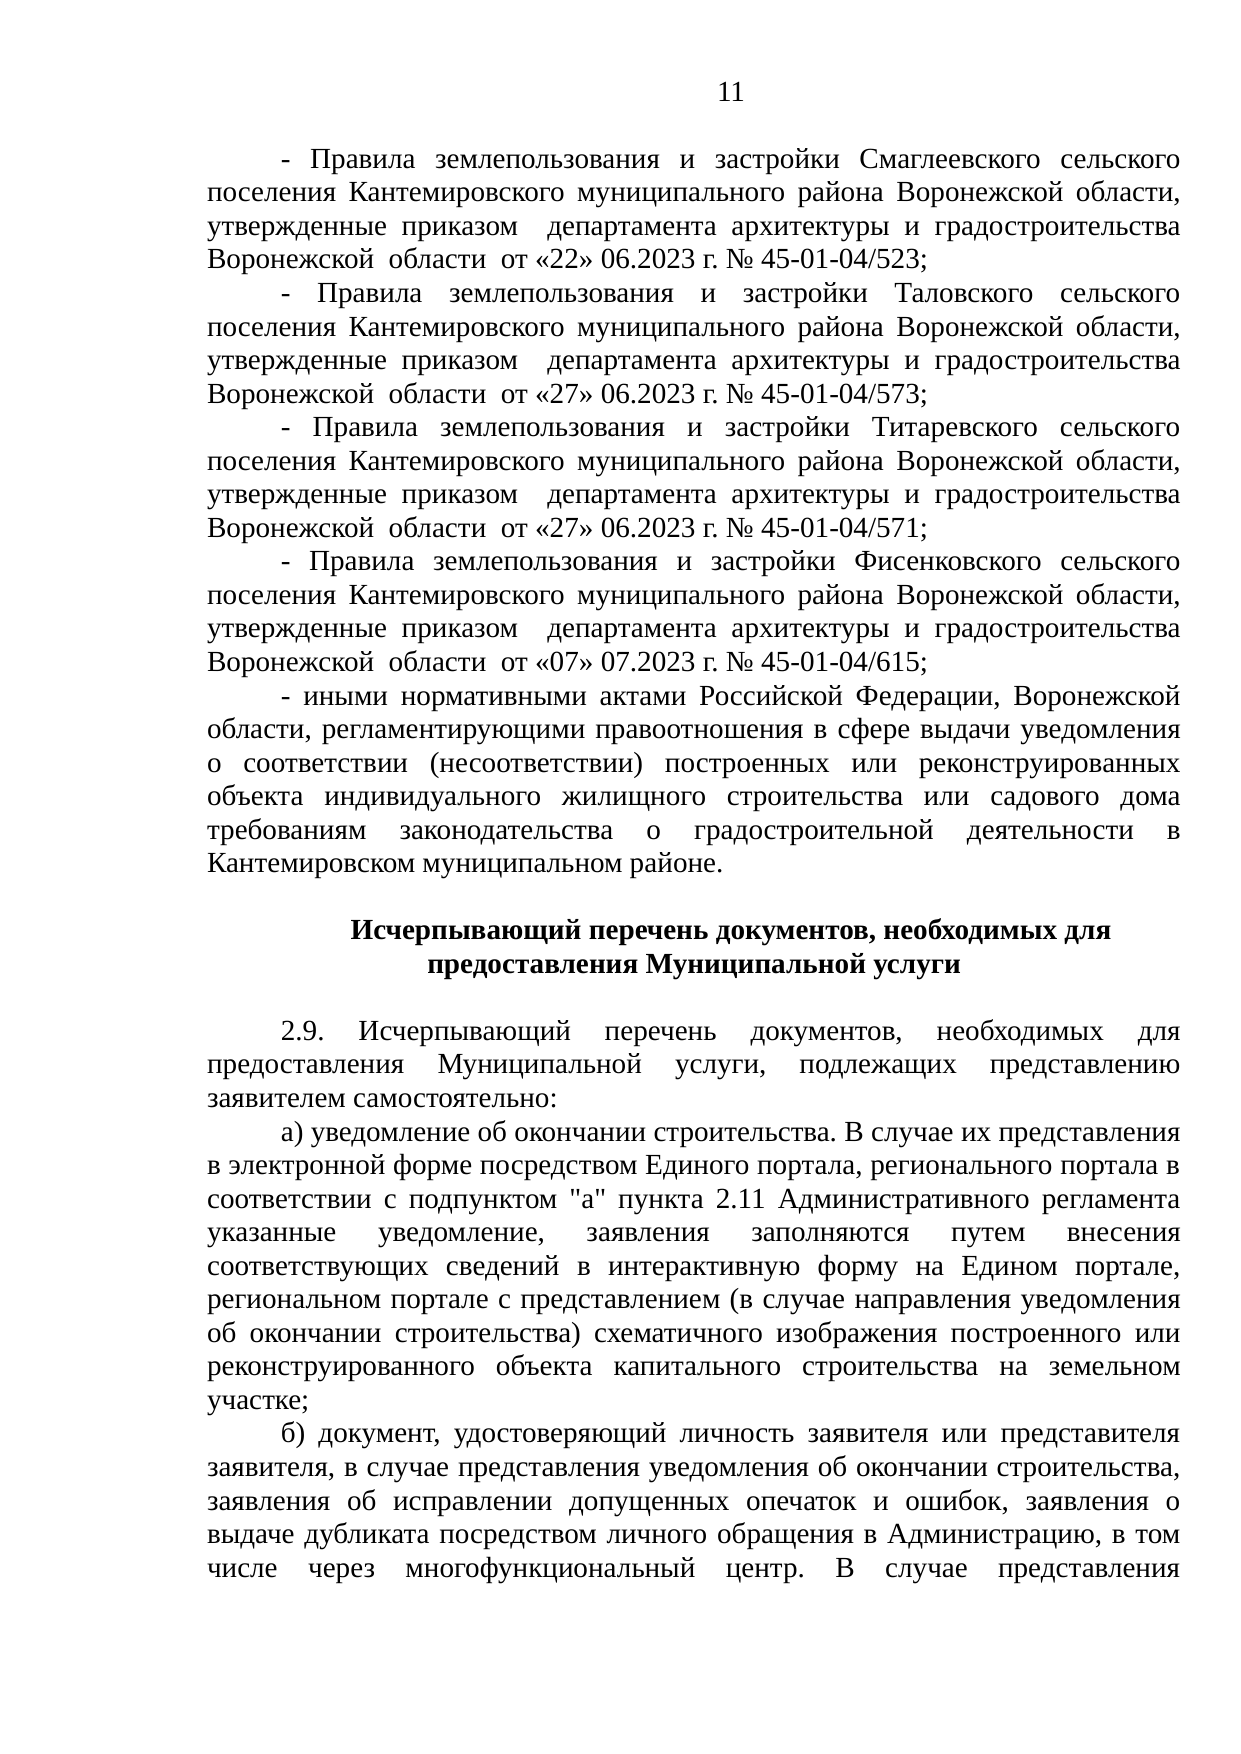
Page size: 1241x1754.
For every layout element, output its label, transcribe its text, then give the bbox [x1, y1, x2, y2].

text - иными нормативными актами Российской Федерации, Воронежской области, регламентирующими правоотношения в сфере выдачи уведомления о соответствии (несоответствии) построенных или реконструированных объекта индивидуального жилищного строительства или садового дома требованиям законодательства о градостроительной деятельности в Кантемировском муниципальном районе. [207, 678, 1181, 879]
subtitle Исчерпывающий перечень документов, необходимых для предоставления Муниципальной услуги [207, 912, 1181, 979]
text а) уведомление об окончании строительства. В случае их представления в электронной форме посредством Единого портала, регионального портала в соответствии с подпунктом "а" пункта 2.11 Административного регламента указанные уведомление, заявления заполняются путем внесения соответствующих сведений в интерактивную форму на Едином портале, региональном портале с представлением (в случае направления уведомления об окончании строительства) схематичного изображения построенного или реконструированного объекта капитального строительства на земельном участке; [207, 1114, 1181, 1416]
text - Правила землепользования и застройки Смаглеевского сельского поселения Кантемировского муниципального района Воронежской области, утвержденные приказом департамента архитектуры и градостроительства Воронежской области от «22» 06.2023 г. № 45-01-04/523; [207, 141, 1181, 275]
text - Правила землепользования и застройки Титаревского сельского поселения Кантемировского муниципального района Воронежской области, утвержденные приказом департамента архитектуры и градостроительства Воронежской области от «27» 06.2023 г. № 45-01-04/571; [207, 409, 1181, 543]
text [207, 1416, 1181, 1583]
text 2.9. Исчерпывающий перечень документов, необходимых для предоставления Муниципальной услуги, подлежащих представлению заявителем самостоятельно: [207, 1013, 1181, 1114]
text - Правила землепользования и застройки Таловского сельского поселения Кантемировского муниципального района Воронежской области, утвержденные приказом департамента архитектуры и градостроительства Воронежской области от «27» 06.2023 г. № 45-01-04/573; [207, 275, 1181, 409]
text - Правила землепользования и застройки Фисенковского сельского поселения Кантемировского муниципального района Воронежской области, утвержденные приказом департамента архитектуры и градостроительства Воронежской области от «07» 07.2023 г. № 45-01-04/615; [207, 543, 1181, 678]
